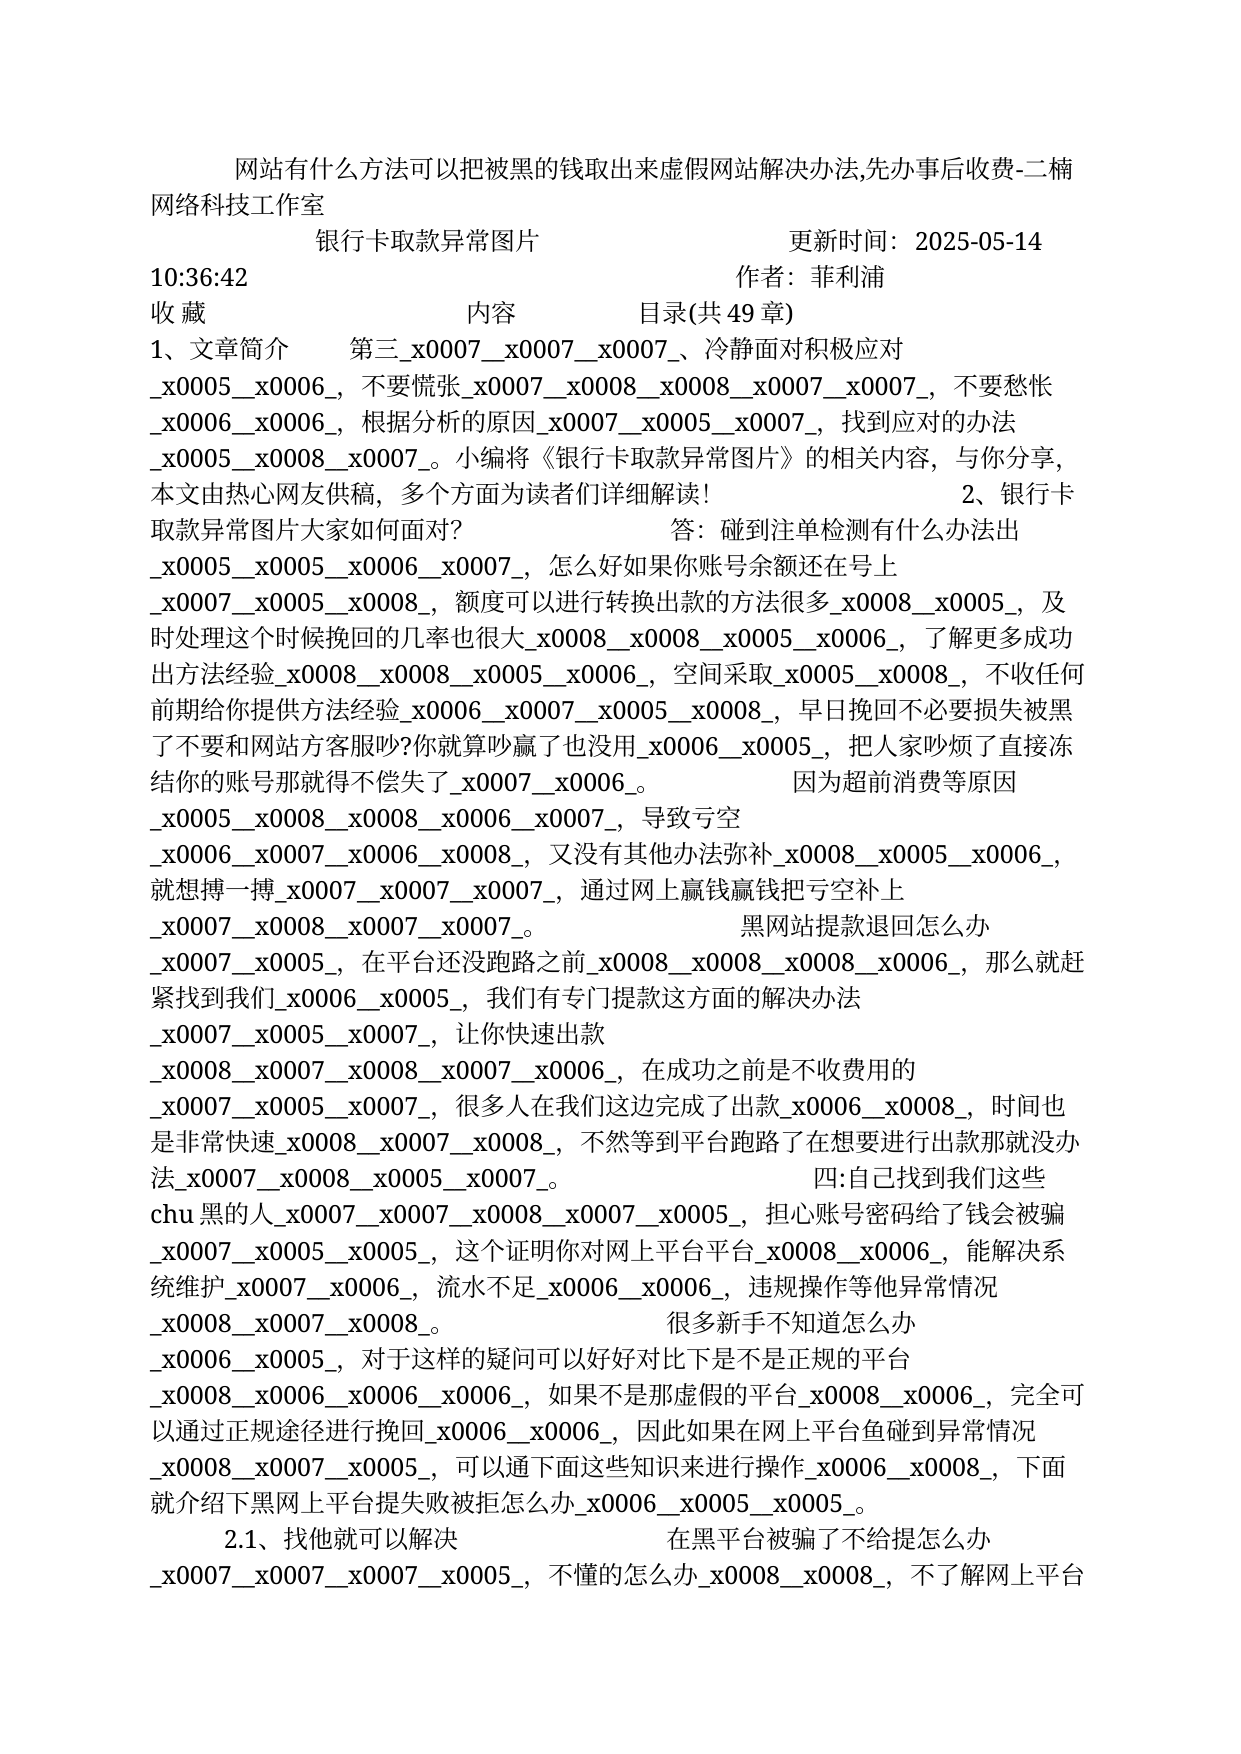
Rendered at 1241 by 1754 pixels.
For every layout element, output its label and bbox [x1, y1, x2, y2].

text [150, 150, 1090, 1592]
